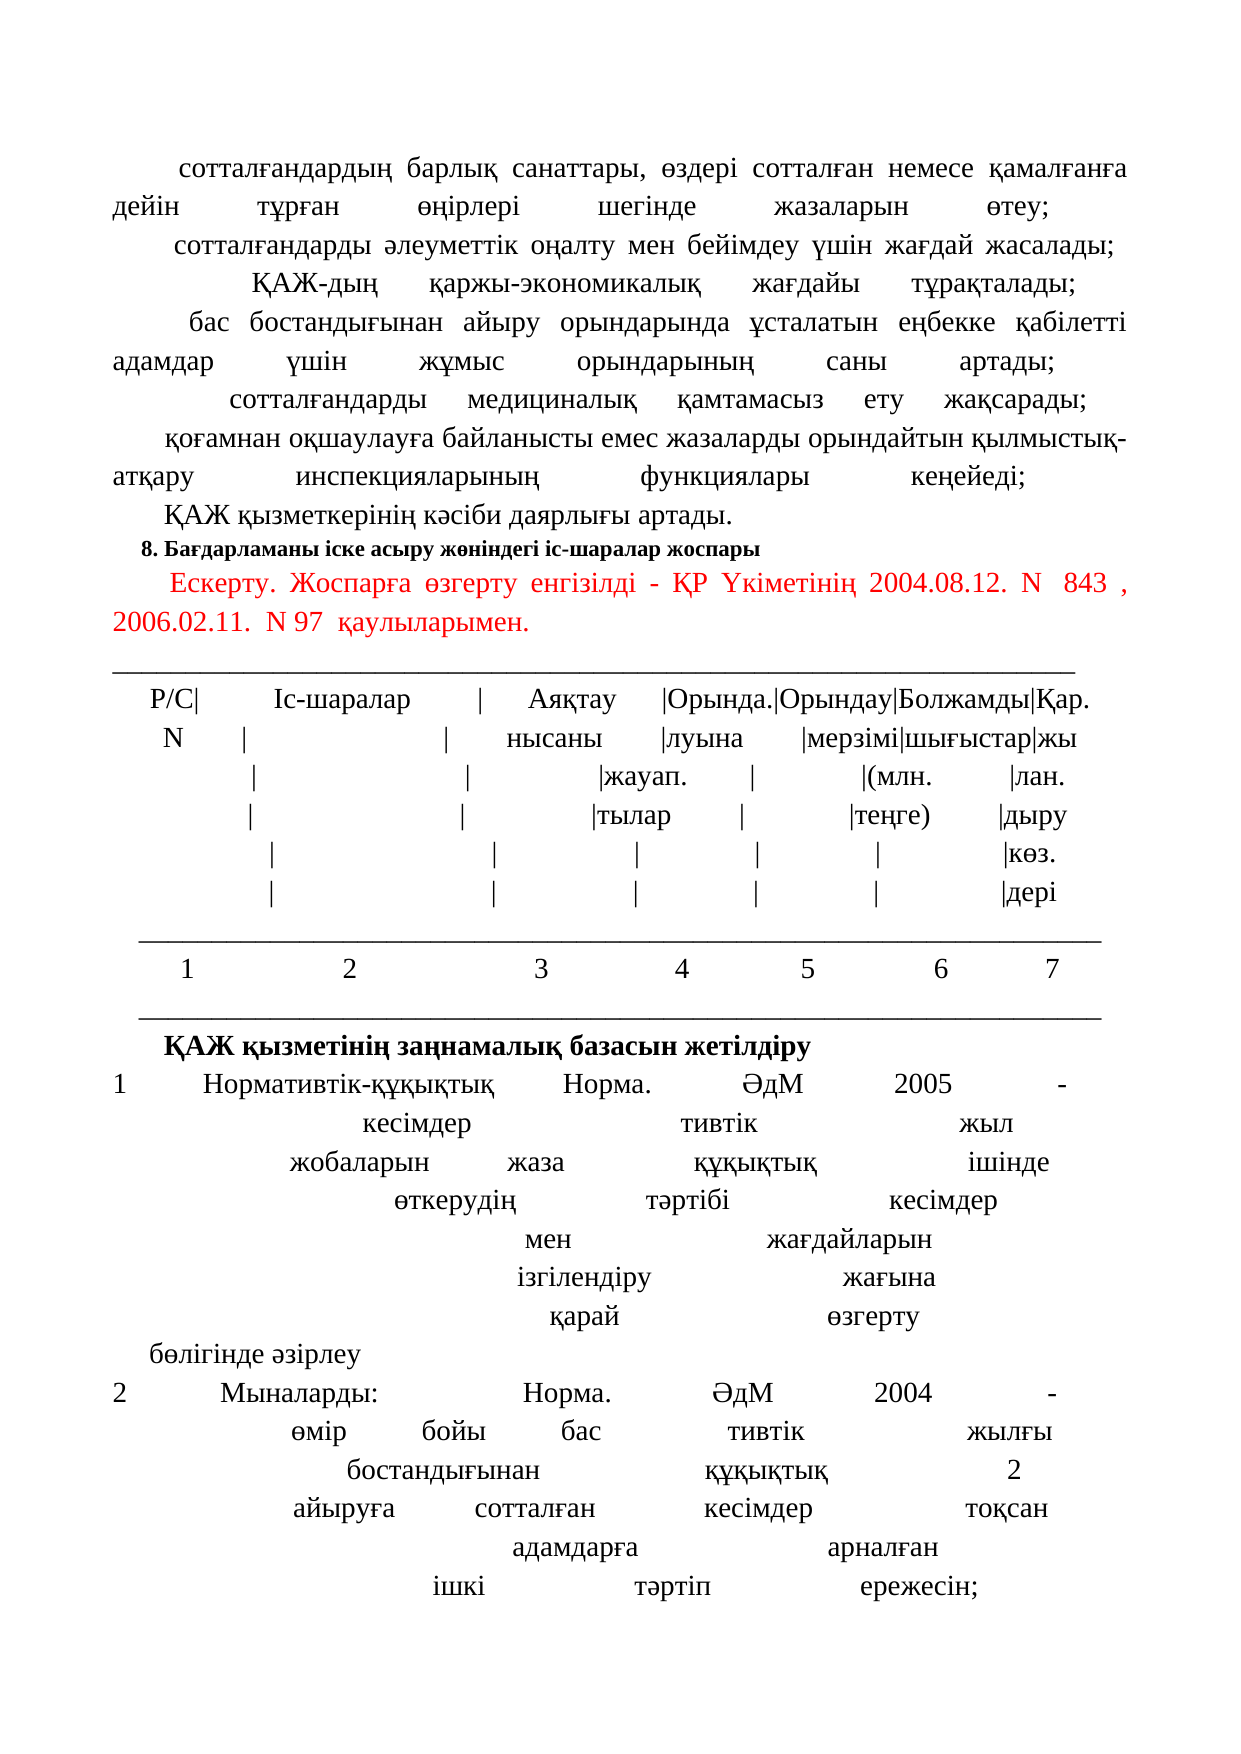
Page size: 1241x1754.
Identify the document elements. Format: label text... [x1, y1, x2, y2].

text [112, 1375, 1128, 1601]
text 1 Нормативтiк-құқықтық Норма. ӘдМ 2005 - кесiмдер тивтiк жыл жобаларын жаза құқықтық iшiнде өткерудiң тәртiбi кесiмдер мен жағдайларын iзгiлендiру жағына қарай өзгерту бөлiгiнде әзiрлеу [112, 1067, 1128, 1370]
text __________________________________________________________________ Р/С| Iс-шаралар | Аяқтау |Орында.|Орындау|Болжамды|Қар. N | | нысаны |луына |мерзiмi|шығыстар|жы | | |жауап. | |(млн. |лан. | | |тылар | |теңге) |дыру | | | | | |көз. | | | | | |дерi __________________________________________________________________ 1 2 3 4 5 6 7 __________________________________________________________________ ҚАЖ қызметiнiң заңнамалық базасын жетiлдіру [112, 643, 1128, 1062]
text 8. Бағдарламаны iске асыру жөнiндегi iс-шаралар жоспары [112, 535, 1128, 562]
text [112, 150, 1128, 530]
text Ескерту. Жоспарға өзгерту енгізілді - ҚР Үкіметінің 2004.08.12. N 843 , 2006.02.11. N 97 қаулыларымен. [112, 566, 1128, 638]
